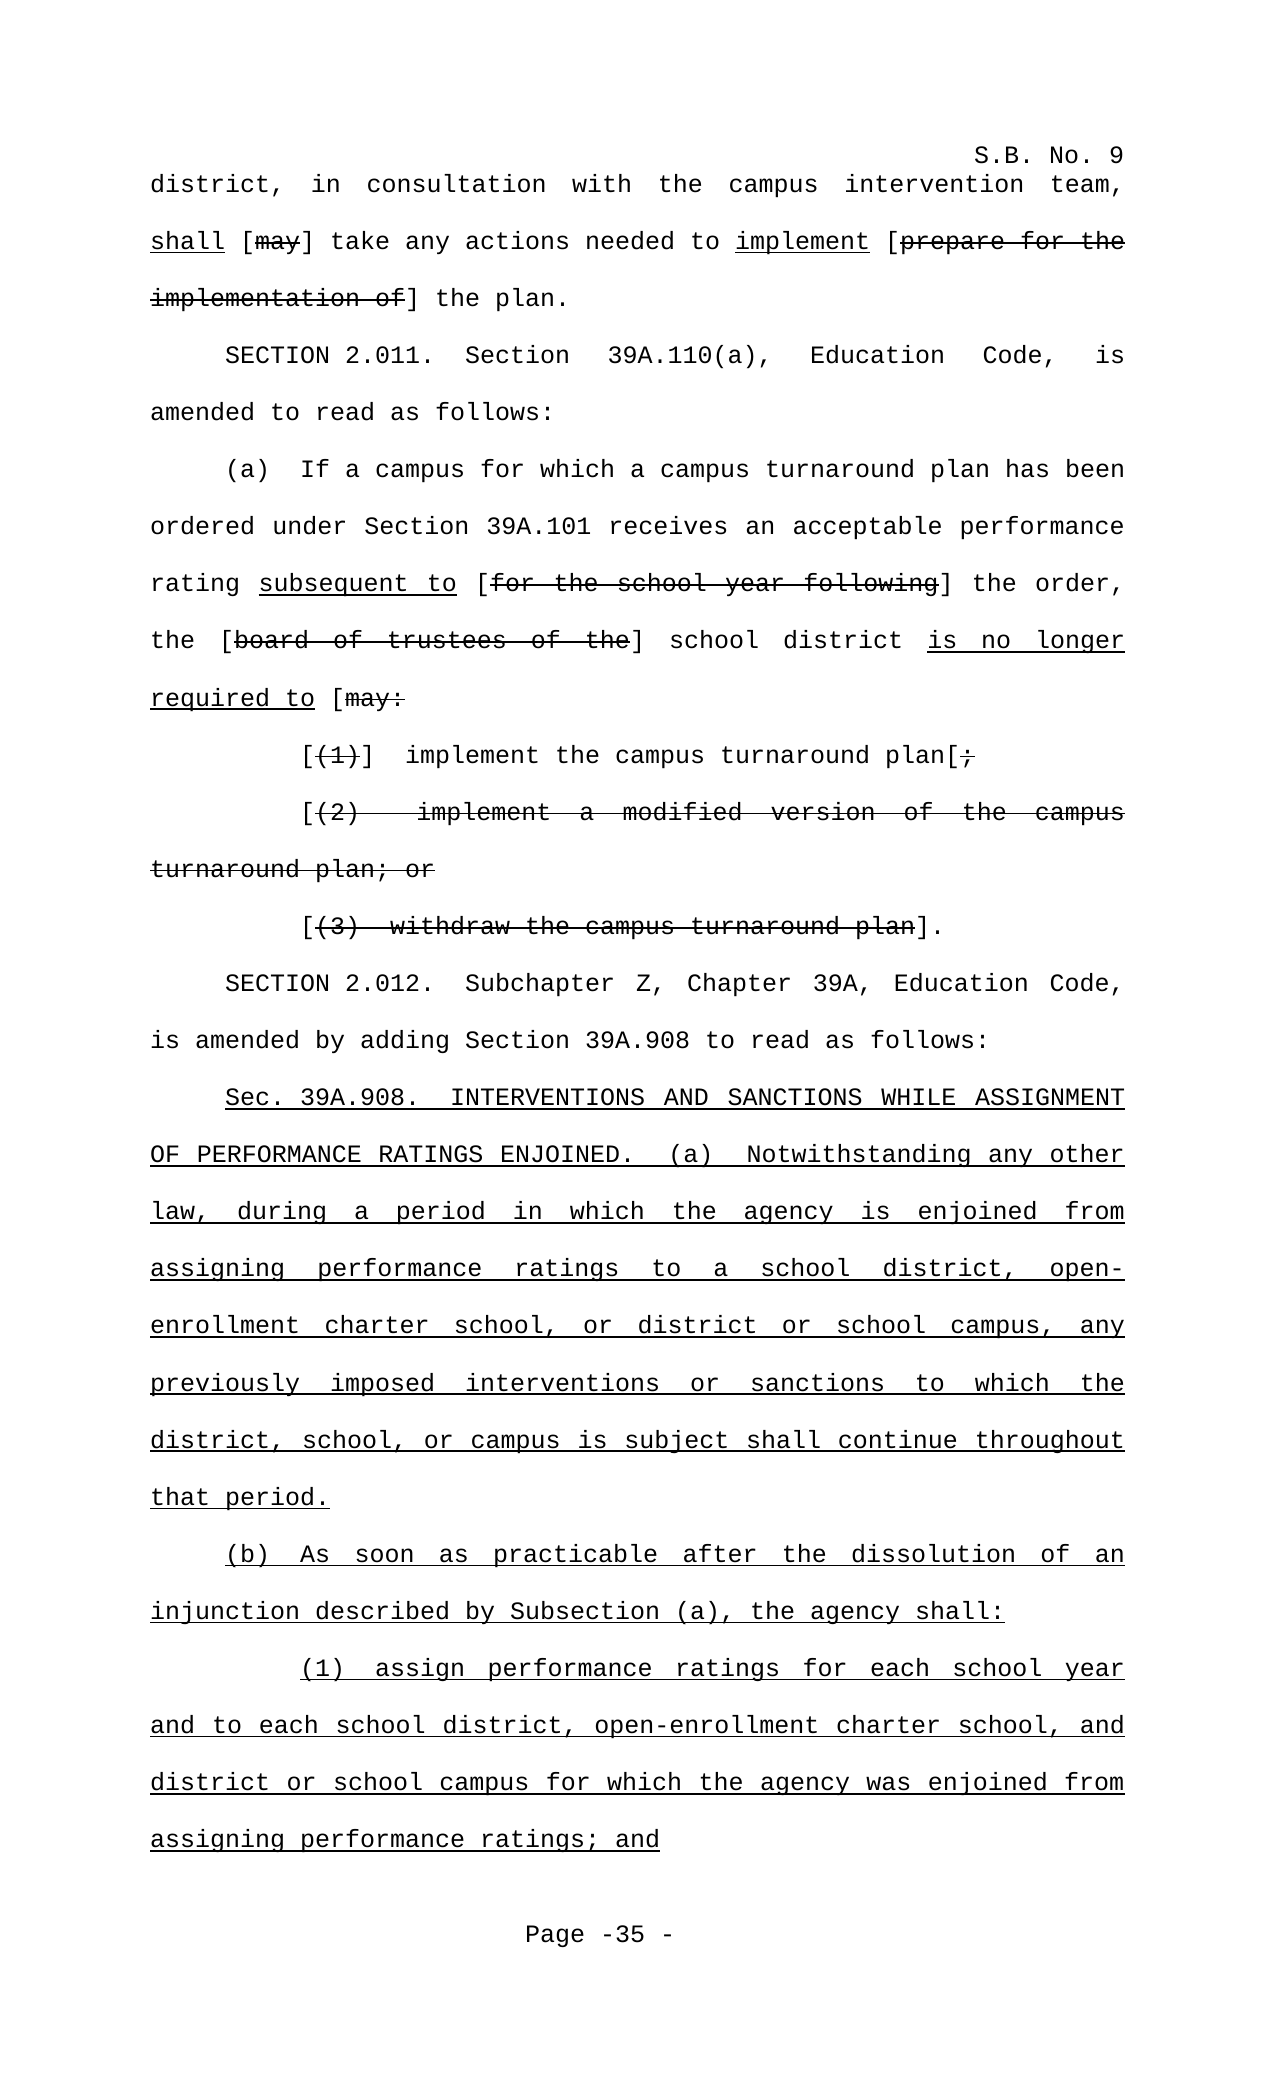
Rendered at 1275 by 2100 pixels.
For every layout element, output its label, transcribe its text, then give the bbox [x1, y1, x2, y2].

text (1) assign performance ratings for each school year and to each school district, open-enrollment charter school, and district or school campus for which the agency was enjoined from assigning performance ratings; and [150, 1737, 1125, 1793]
text (1) assign performance ratings for each school year and to each school district, open-enrollment charter school, and district or school campus for which the agency was enjoined from assigning performance ratings; and [150, 1655, 1125, 1736]
text (a) If a campus for which a campus turnaround plan has been ordered under Section 39A.101 receives an acceptable performance rating subsequent to [for the school year following] the order, the [board of trustees of the] school district is no longer required to [may: [150, 457, 1125, 713]
text [(1)] implement the campus turnaround plan[; [150, 742, 1125, 771]
text Sec. 39A.908. INTERVENTIONS AND SANCTIONS WHILE ASSIGNMENT OF PERFORMANCE RATINGS ENJOINED. (a) Notwithstanding any other law, during a period in which the agency is enjoined from assigning performance ratings to a school district, open-enrollment charter school, or district or school campus, any previously imposed interventions or sanctions to which the district, school, or campus is subject shall continue throughout that period. [150, 1167, 1125, 1222]
text Sec. 39A.908. INTERVENTIONS AND SANCTIONS WHILE ASSIGNMENT OF PERFORMANCE RATINGS ENJOINED. (a) Notwithstanding any other law, during a period in which the agency is enjoined from assigning performance ratings to a school district, open-enrollment charter school, or district or school campus, any previously imposed interventions or sanctions to which the district, school, or campus is subject shall continue throughout that period. [150, 1084, 1125, 1165]
text SECTION 2.011. Section 39A.110(a), Education Code, is amended to read as follows: [150, 342, 1125, 428]
text SECTION 2.012. Subchapter Z, Chapter 39A, Education Code, is amended by adding Section 39A.908 to read as follows: [150, 970, 1125, 1056]
text (b) As soon as practicable after the dissolution of an injunction described by Subsection (a), the agency shall: [150, 1541, 1125, 1627]
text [150, 171, 1125, 314]
text [(2) implement a modified version of the campus turnaround plan; or [150, 799, 1125, 885]
text Sec. 39A.908. INTERVENTIONS AND SANCTIONS WHILE ASSIGNMENT OF PERFORMANCE RATINGS ENJOINED. (a) Notwithstanding any other law, during a period in which the agency is enjoined from assigning performance ratings to a school district, open-enrollment charter school, or district or school campus, any previously imposed interventions or sanctions to which the district, school, or campus is subject shall continue throughout that period. [150, 1224, 1125, 1279]
text [(3) withdraw the campus turnaround plan]. [150, 913, 1125, 942]
text Sec. 39A.908. INTERVENTIONS AND SANCTIONS WHILE ASSIGNMENT OF PERFORMANCE RATINGS ENJOINED. (a) Notwithstanding any other law, during a period in which the agency is enjoined from assigning performance ratings to a school district, open-enrollment charter school, or district or school campus, any previously imposed interventions or sanctions to which the district, school, or campus is subject shall continue throughout that period. [150, 1338, 1125, 1393]
text Sec. 39A.908. INTERVENTIONS AND SANCTIONS WHILE ASSIGNMENT OF PERFORMANCE RATINGS ENJOINED. (a) Notwithstanding any other law, during a period in which the agency is enjoined from assigning performance ratings to a school district, open-enrollment charter school, or district or school campus, any previously imposed interventions or sanctions to which the district, school, or campus is subject shall continue throughout that period. [150, 1452, 1125, 1513]
text Sec. 39A.908. INTERVENTIONS AND SANCTIONS WHILE ASSIGNMENT OF PERFORMANCE RATINGS ENJOINED. (a) Notwithstanding any other law, during a period in which the agency is enjoined from assigning performance ratings to a school district, open-enrollment charter school, or district or school campus, any previously imposed interventions or sanctions to which the district, school, or campus is subject shall continue throughout that period. [150, 1395, 1125, 1450]
text Sec. 39A.908. INTERVENTIONS AND SANCTIONS WHILE ASSIGNMENT OF PERFORMANCE RATINGS ENJOINED. (a) Notwithstanding any other law, during a period in which the agency is enjoined from assigning performance ratings to a school district, open-enrollment charter school, or district or school campus, any previously imposed interventions or sanctions to which the district, school, or campus is subject shall continue throughout that period. [150, 1281, 1125, 1336]
text (1) assign performance ratings for each school year and to each school district, open-enrollment charter school, and district or school campus for which the agency was enjoined from assigning performance ratings; and [150, 1795, 1125, 1855]
